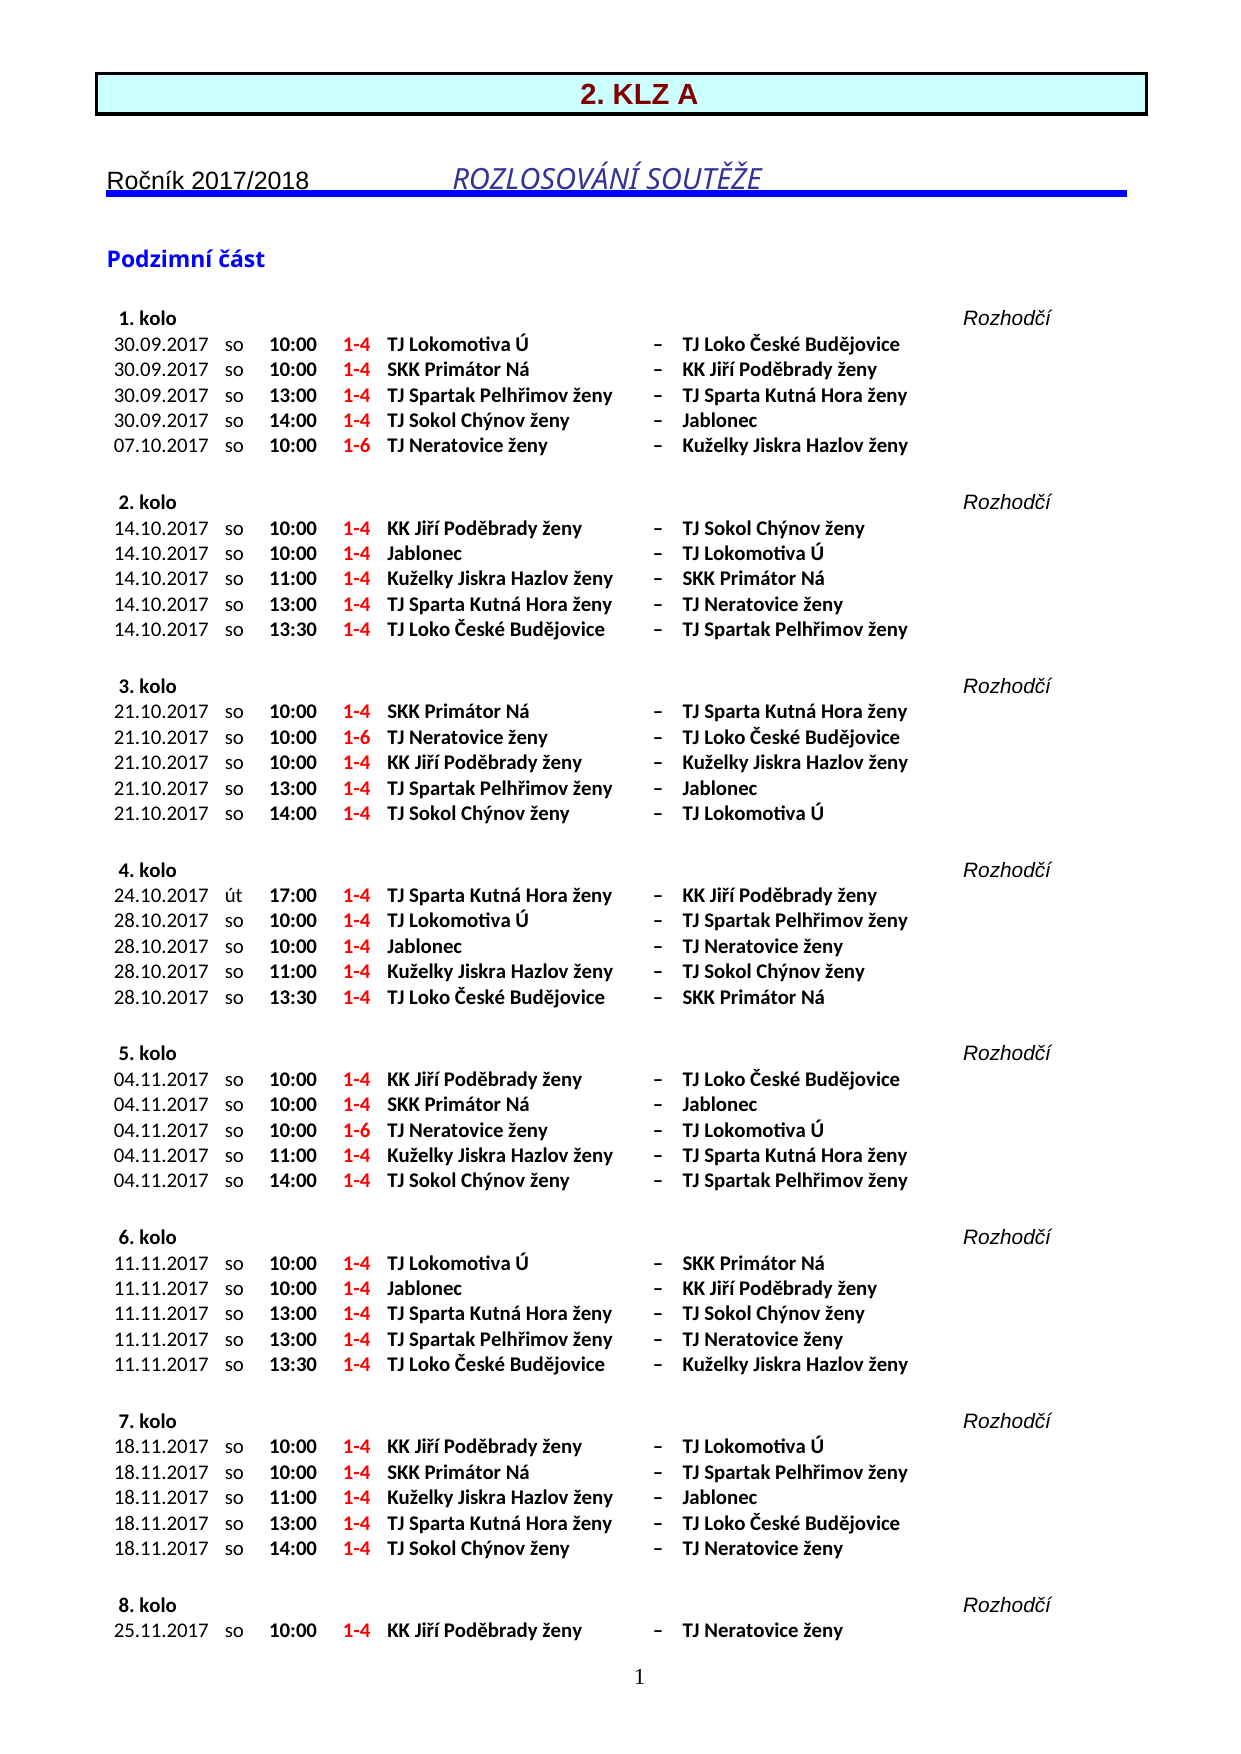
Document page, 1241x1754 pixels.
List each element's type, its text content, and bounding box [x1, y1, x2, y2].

text 28.10.2017 so 10:00 1-4 TJ Lokomotiva Ú – TJ Spartak Pelhřimov ženy [114, 908, 1137, 933]
text 11.11.2017 so 13:00 1-4 TJ Spartak Pelhřimov ženy – TJ Neratovice ženy [114, 1326, 1137, 1351]
text 24.10.2017 út 17:00 1-4 TJ Sparta Kutná Hora ženy – KK Jiří Poděbrady ženy [114, 882, 1137, 908]
text 28.10.2017 so 10:00 1-4 Jablonec – TJ Neratovice ženy [114, 933, 1137, 958]
text 7. kolo Rozhodčí [114, 1377, 1137, 1433]
text 18.11.2017 so 13:00 1-4 TJ Sparta Kutná Hora ženy – TJ Loko České Budějovice [114, 1510, 1137, 1535]
text 14.10.2017 so 10:00 1-4 KK Jiří Poděbrady ženy – TJ Sokol Chýnov ženy [114, 515, 1137, 540]
text 2. kolo Rozhodčí [114, 458, 1137, 515]
text 28.10.2017 so 13:30 1-4 TJ Loko České Budějovice – SKK Primátor Ná [114, 984, 1137, 1009]
text 18.11.2017 so 10:00 1-4 KK Jiří Poděbrady ženy – TJ Lokomotiva Ú [114, 1433, 1137, 1459]
text 11.11.2017 so 10:00 1-4 TJ Lokomotiva Ú – SKK Primátor Ná [114, 1250, 1137, 1275]
text 18.11.2017 so 10:00 1-4 SKK Primátor Ná – TJ Spartak Pelhřimov ženy [114, 1459, 1137, 1484]
text 4. kolo Rozhodčí [114, 826, 1137, 882]
text 07.10.2017 so 10:00 1-6 TJ Neratovice ženy – Kuželky Jiskra Hazlov ženy [114, 433, 1137, 458]
text 21.10.2017 so 10:00 1-6 TJ Neratovice ženy – TJ Loko České Budějovice [114, 724, 1137, 749]
text 5. kolo Rozhodčí [114, 1009, 1137, 1066]
text 3. kolo Rozhodčí [114, 642, 1137, 698]
text 25.11.2017 so 10:00 1-4 KK Jiří Poděbrady ženy – TJ Neratovice ženy [114, 1617, 1137, 1643]
text 30.09.2017 so 13:00 1-4 TJ Spartak Pelhřimov ženy – TJ Sparta Kutná Hora ženy [114, 382, 1137, 407]
text 11.11.2017 so 10:00 1-4 Jablonec – KK Jiří Poděbrady ženy [114, 1275, 1137, 1301]
text 30.09.2017 so 14:00 1-4 TJ Sokol Chýnov ženy – Jablonec [114, 407, 1137, 433]
text 30.09.2017 so 10:00 1-4 TJ Lokomotiva Ú – TJ Loko České Budějovice [114, 331, 1137, 356]
text 04.11.2017 so 10:00 1-4 KK Jiří Poděbrady ženy – TJ Loko České Budějovice [114, 1066, 1137, 1091]
text 04.11.2017 so 10:00 1-4 SKK Primátor Ná – Jablonec [114, 1091, 1137, 1117]
text 28.10.2017 so 11:00 1-4 Kuželky Jiskra Hazlov ženy – TJ Sokol Chýnov ženy [114, 958, 1137, 984]
text 04.11.2017 so 14:00 1-4 TJ Sokol Chýnov ženy – TJ Spartak Pelhřimov ženy [114, 1168, 1137, 1193]
text Ročník 2017/2018 ROZLOSOVÁNÍ SOUTĚŽE [106, 159, 1137, 198]
text 14.10.2017 so 13:00 1-4 TJ Sparta Kutná Hora ženy – TJ Neratovice ženy [114, 591, 1137, 616]
subtitle 2. KLZ A [98, 75, 1145, 112]
text 14.10.2017 so 10:00 1-4 Jablonec – TJ Lokomotiva Ú [114, 540, 1137, 566]
text 30.09.2017 so 10:00 1-4 SKK Primátor Ná – KK Jiří Poděbrady ženy [114, 356, 1137, 382]
text 8. kolo Rozhodčí [114, 1561, 1137, 1617]
text 1. kolo Rozhodčí [114, 274, 1137, 331]
text 04.11.2017 so 10:00 1-6 TJ Neratovice ženy – TJ Lokomotiva Ú [114, 1117, 1137, 1142]
text 04.11.2017 so 11:00 1-4 Kuželky Jiskra Hazlov ženy – TJ Sparta Kutná Hora ženy [114, 1142, 1137, 1168]
text 14.10.2017 so 11:00 1-4 Kuželky Jiskra Hazlov ženy – SKK Primátor Ná [114, 566, 1137, 591]
text 21.10.2017 so 10:00 1-4 SKK Primátor Ná – TJ Sparta Kutná Hora ženy [114, 698, 1137, 724]
text 11.11.2017 so 13:00 1-4 TJ Sparta Kutná Hora ženy – TJ Sokol Chýnov ženy [114, 1301, 1137, 1326]
text Podzimní část [106, 243, 1137, 274]
text 18.11.2017 so 14:00 1-4 TJ Sokol Chýnov ženy – TJ Neratovice ženy [114, 1535, 1137, 1561]
text 21.10.2017 so 13:00 1-4 TJ Spartak Pelhřimov ženy – Jablonec [114, 775, 1137, 800]
text 14.10.2017 so 13:30 1-4 TJ Loko České Budějovice – TJ Spartak Pelhřimov ženy [114, 616, 1137, 642]
text 21.10.2017 so 10:00 1-4 KK Jiří Poděbrady ženy – Kuželky Jiskra Hazlov ženy [114, 749, 1137, 775]
text 21.10.2017 so 14:00 1-4 TJ Sokol Chýnov ženy – TJ Lokomotiva Ú [114, 800, 1137, 826]
text 11.11.2017 so 13:30 1-4 TJ Loko České Budějovice – Kuželky Jiskra Hazlov ženy [114, 1351, 1137, 1377]
text 6. kolo Rozhodčí [114, 1193, 1137, 1250]
text 18.11.2017 so 11:00 1-4 Kuželky Jiskra Hazlov ženy – Jablonec [114, 1484, 1137, 1510]
